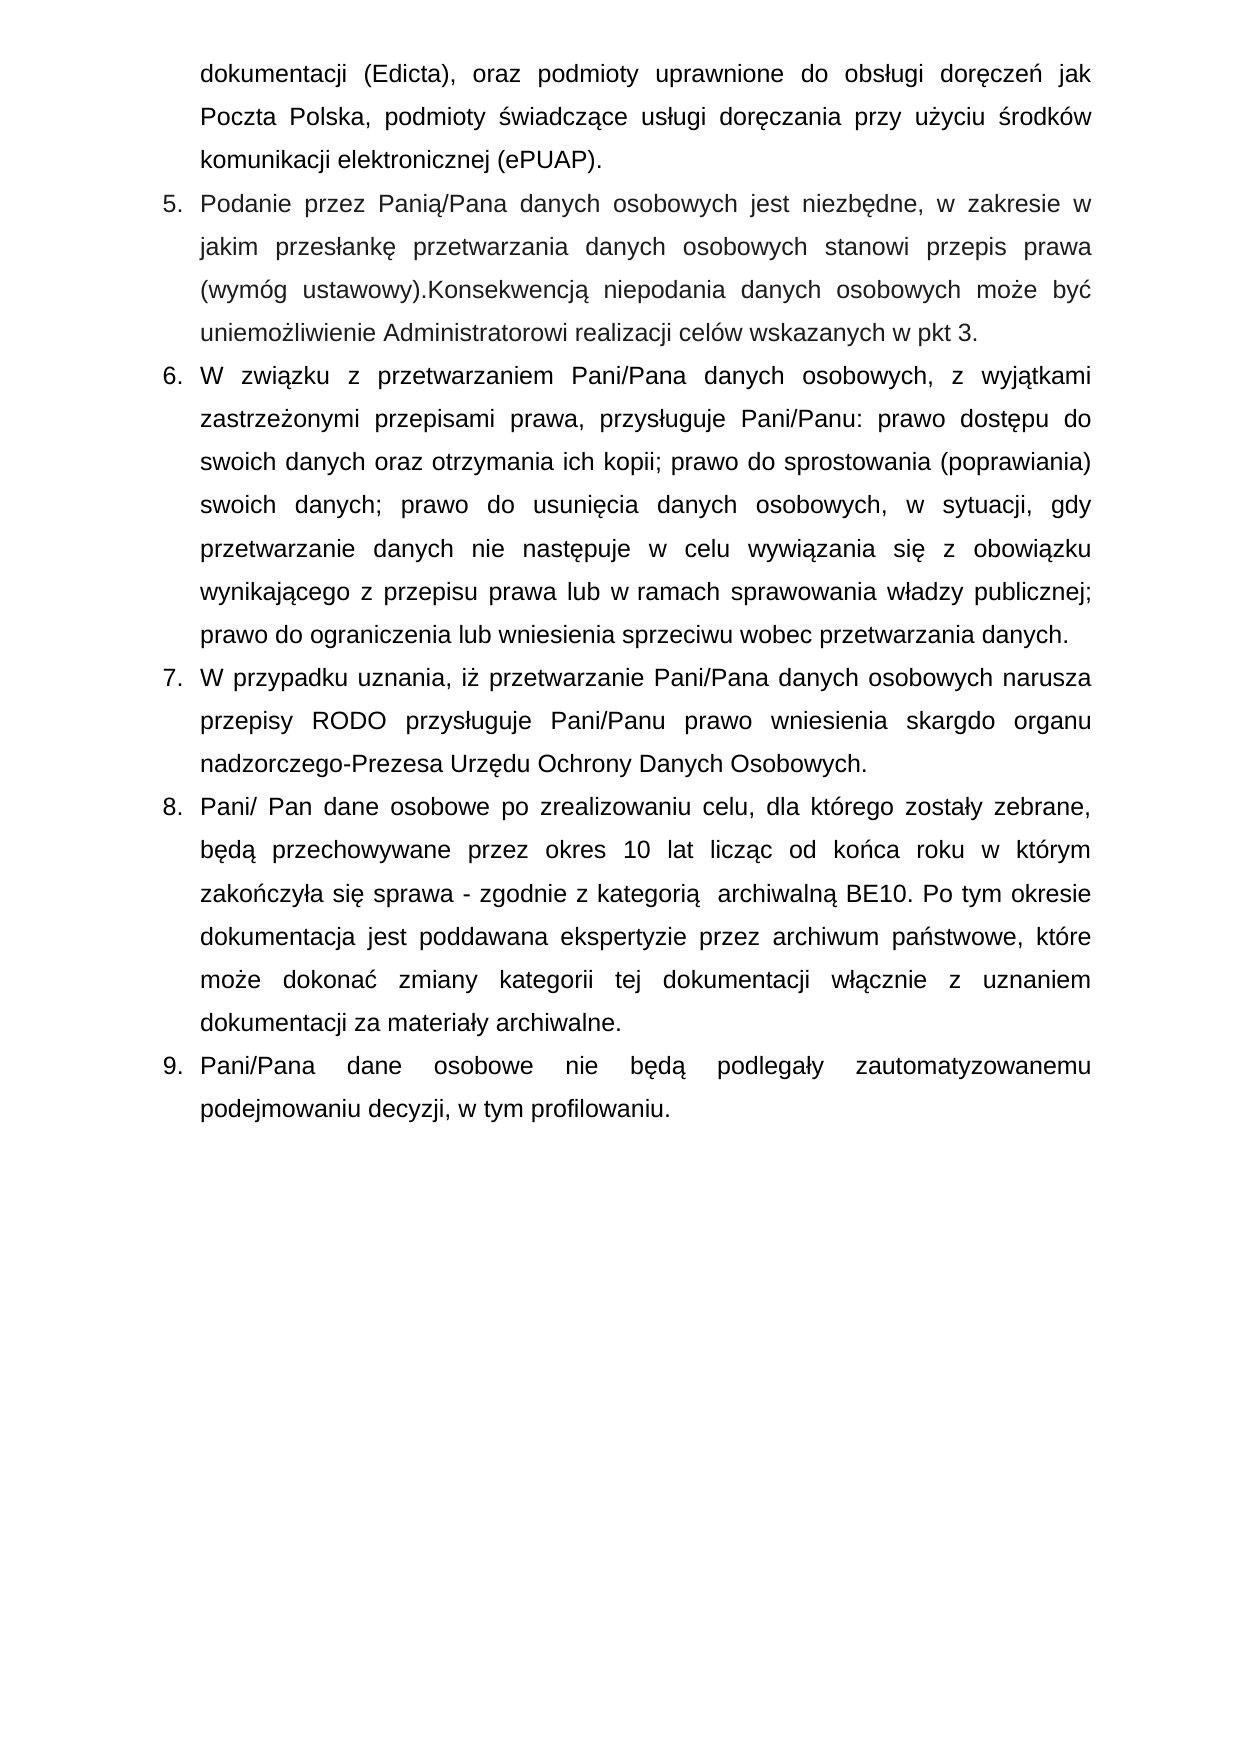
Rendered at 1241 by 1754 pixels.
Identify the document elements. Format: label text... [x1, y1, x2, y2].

list Podanie przez Panią/Pana danych osobowych jest niezbędne, w zakresie w jakim przesłankę przetwarzania danych osobowych stanowi przepis prawa (wymóg ustawowy).Konsekwencją niepodania danych osobowych może być uniemożliwienie Administratorowi realizacji celów wskazanych w pkt 3. [162, 188, 1093, 347]
list Pani/Pana dane osobowe nie będą podlegały zautomatyzowanemu podejmowaniu decyzji, w tym profilowaniu. [163, 1051, 1093, 1123]
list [162, 59, 1093, 174]
list Pani/ Pan dane osobowe po zrealizowaniu celu, dla którego zostały zebrane, będą przechowywane przez okres 10 lat licząc od końca roku w którym zakończyła się sprawa - zgodnie z kategorią archiwalną BE10. Po tym okresie dokumentacja jest poddawana ekspertyzie przez archiwum państwowe, które może dokonać zmiany kategorii tej dokumentacji włącznie z uznaniem dokumentacji za materiały archiwalne. [162, 792, 1093, 1037]
list W związku z przetwarzaniem Pani/Pana danych osobowych, z wyjątkami zastrzeżonymi przepisami prawa, przysługuje Pani/Panu: prawo dostępu do swoich danych oraz otrzymania ich kopii; prawo do sprostowania (poprawiania) swoich danych; prawo do usunięcia danych osobowych, w sytuacji, gdy przetwarzanie danych nie następuje w celu wywiązania się z obowiązku wynikającego z przepisu prawa lub w ramach sprawowania władzy publicznej; prawo do ograniczenia lub wniesienia sprzeciwu wobec przetwarzania danych. [162, 361, 1093, 648]
list W przypadku uznania, iż przetwarzanie Pani/Pana danych osobowych narusza przepisy RODO przysługuje Pani/Panu prawo wniesienia skargdo organu nadzorczego-Prezesa Urzędu Ochrony Danych Osobowych. [162, 663, 1093, 778]
